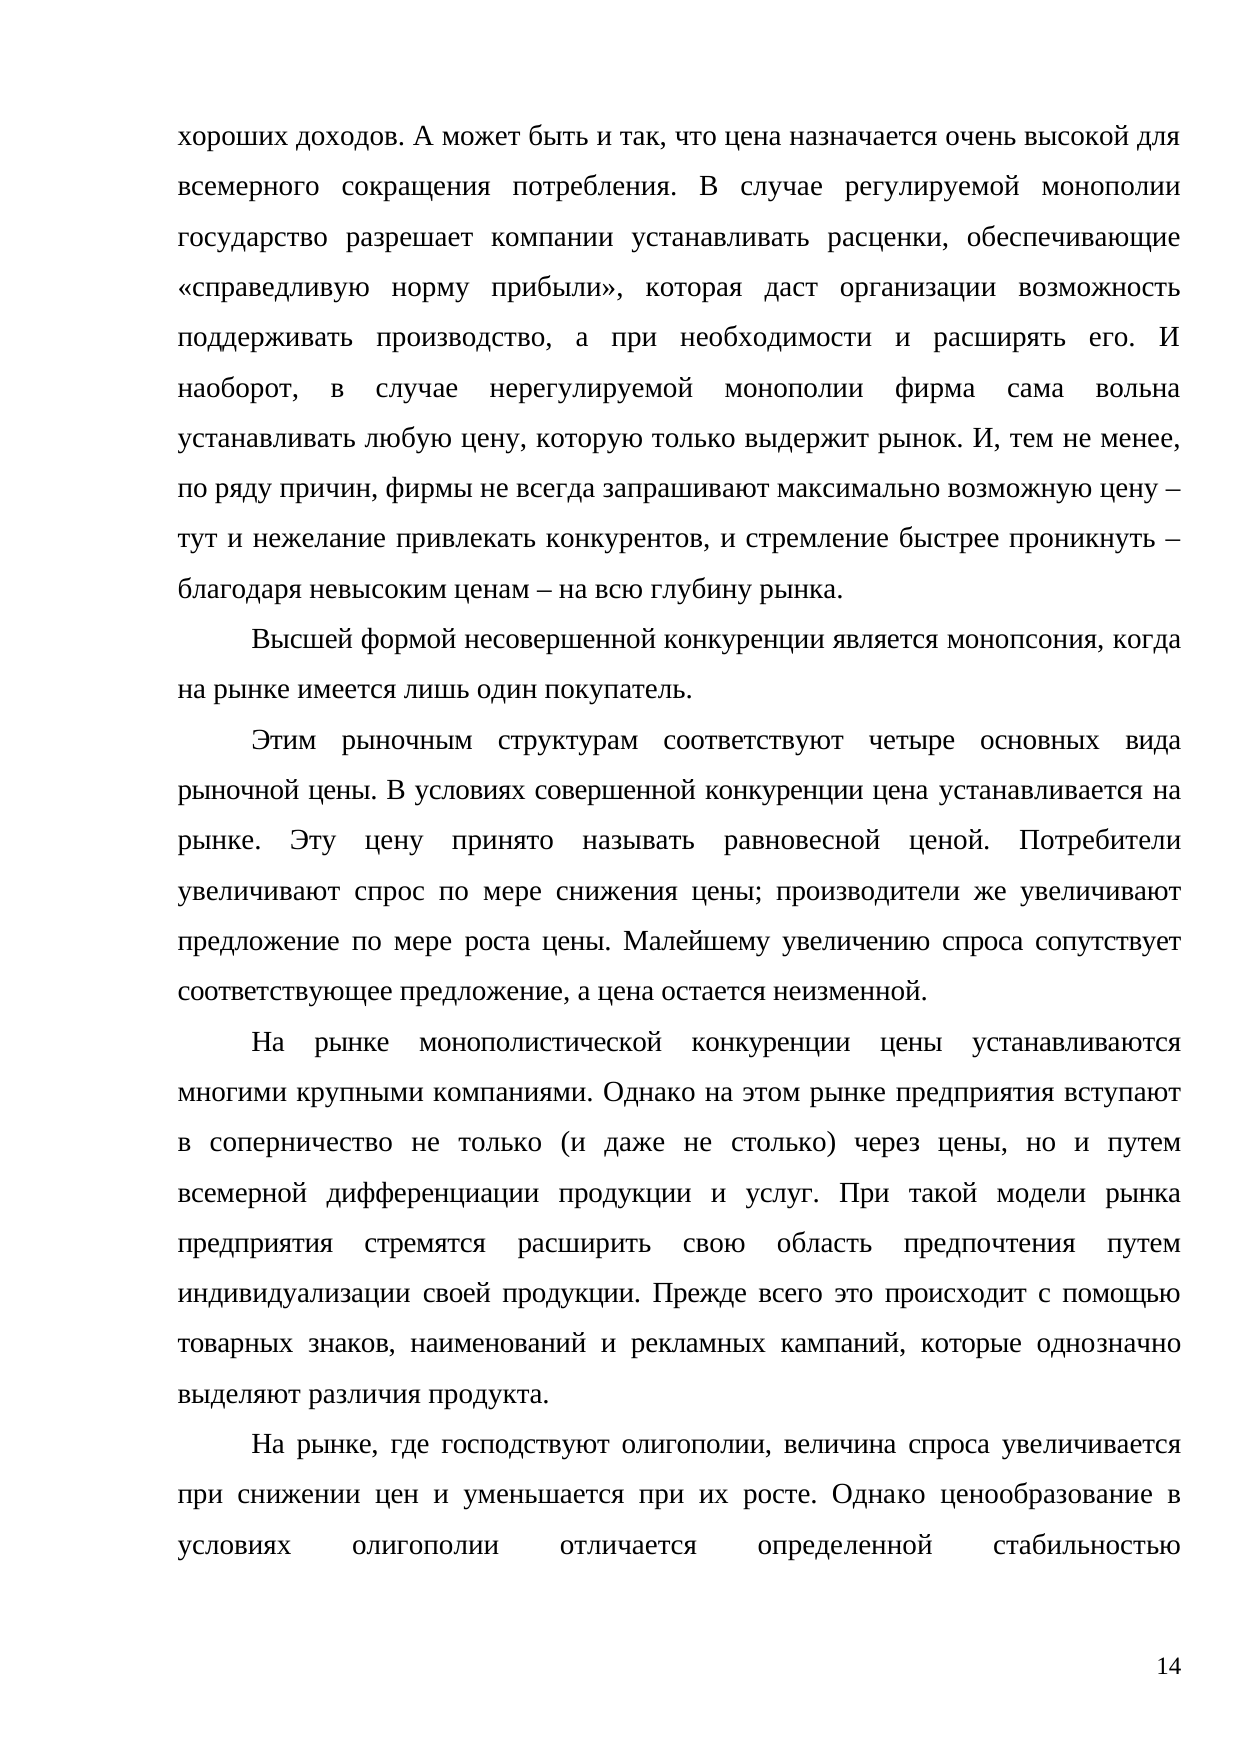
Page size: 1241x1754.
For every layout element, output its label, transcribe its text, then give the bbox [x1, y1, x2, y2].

text Этим рыночным структурам соответствуют четыре основных вида рыночной цены. В условиях совершенной конкуренции цена устанавливается на рынке. Эту цену принято называть равновесной ценой. Потребители увеличивают спрос по мере снижения цены; производители же увеличивают предложение по мере роста цены. Малейшему увеличению спроса сопутствует соответствующее предложение, а цена остается неизменной. [177, 722, 1181, 1007]
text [177, 1426, 1181, 1560]
text На рынке монополистической конкуренции цены устанавливаются многими крупными компаниями. Однако на этом рынке предприятия вступают в соперничество не только (и даже не столько) через цены, но и путем всемерной дифференциации продукции и услуг. При такой модели рынка предприятия стремятся расширить свою область предпочтения путем индивидуализации своей продукции. Прежде всего это происходит с помощью товарных знаков, наименований и рекламных кампаний, которые однозначно выделяют различия продукта. [177, 1024, 1181, 1409]
text Высшей формой несовершенной конкуренции является монопсония, когда на рынке имеется лишь один покупатель. [177, 621, 1181, 705]
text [177, 118, 1181, 604]
